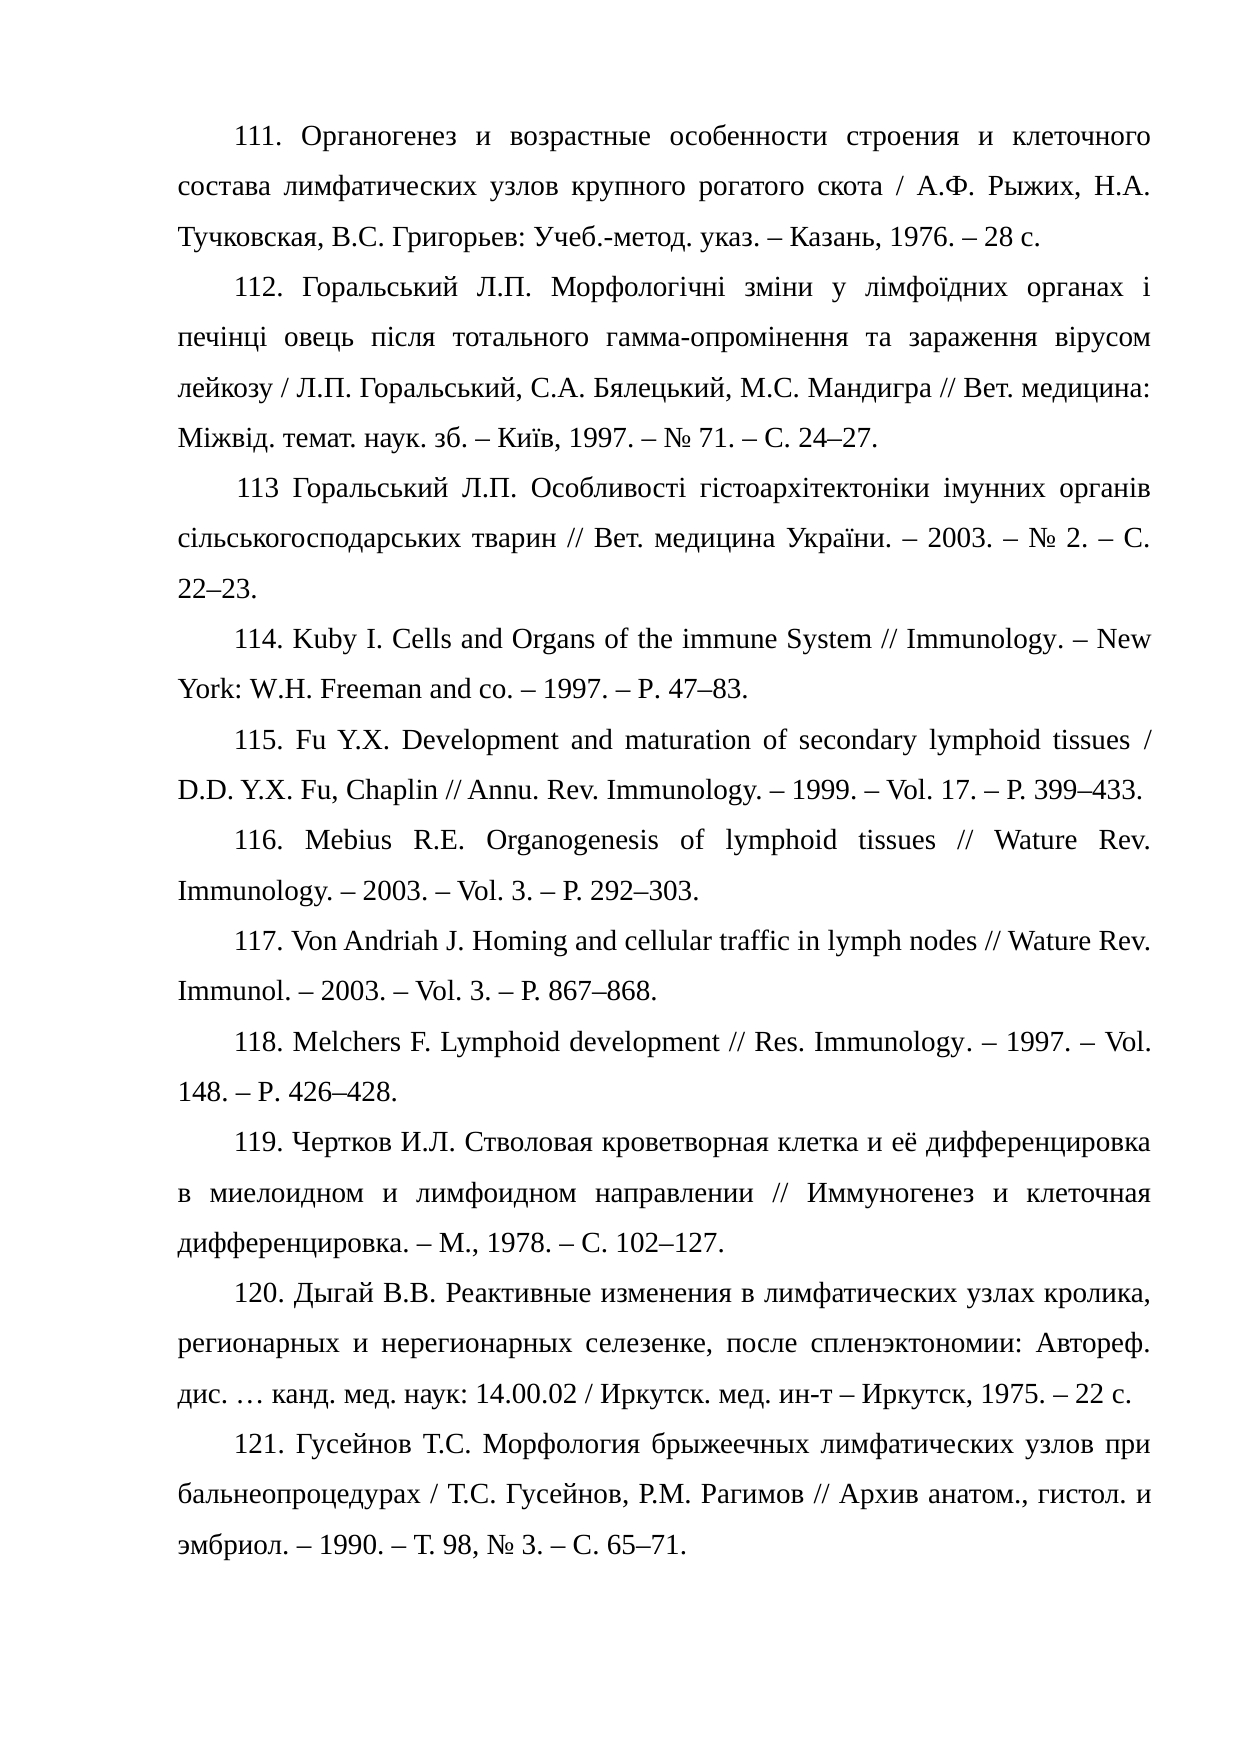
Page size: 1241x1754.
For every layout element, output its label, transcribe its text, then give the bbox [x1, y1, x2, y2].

text 116. Mebius R.E. Organogenesis of lymphoid tissues // Wature Rev. Immunology. – 2003. – Vol. 3. – P. 292–303. [177, 822, 1152, 906]
text 120. Дыгай В.В. Реактивные изменения в лимфатических узлах кролика, регионарных и нерегионарных селезенке, после спленэктономии: Автореф. дис. … канд. мед. наук: 14.00.02 / Иркутск. мед. ин-т – Иркутск, 1975. – 22 с. [177, 1275, 1152, 1409]
text 115. Fu Y.X. Development and maturation of secondary lymphoid tissues / D.D. Y.X. Fu, Chaplin // Annu. Rev. Immunology. – 1999. – Vol. 17. – P. 399–433. [177, 722, 1152, 806]
text 113 Горальський Л.П. Особливості гістоархітектоніки імунних органів сільськогосподарських тварин // Вет. медицина України. – 2003. – № 2. – С. 22–23. [177, 470, 1152, 604]
text 112. Горальський Л.П. Морфологічні зміни у лімфоїдних органах і печінці овець після тотального гамма-опромінення та зараження вірусом лейкозу / Л.П. Горальський, С.А. Бялецький, М.С. Мандигра // Вет. медицина: Міжвід. темат. наук. зб. – Київ, 1997. – № 71. – С. 24–27. [177, 269, 1152, 453]
text 117. Von Andriah J. Homing and cellular traffic in lymph nodes // Wature Rev. Immunol. – 2003. – Vol. 3. – P. 867–868. [177, 923, 1152, 1007]
text 119. Чертков И.Л. Стволовая кроветворная клетка и её дифференцировка в миелоидном и лимфоидном направлении // Иммуногенез и клеточная дифференцировка. – М., 1978. – С. 102–127. [177, 1124, 1152, 1258]
text 111. Органогенез и возрастные особенности строения и клеточного состава лимфатических узлов крупного рогатого скота / А.Ф. Рыжих, Н.А. Тучковская, В.С. Григорьев: Учеб.-метод. указ. – Казань, 1976. – 28 с. [177, 118, 1152, 252]
text 114. Kuby I. Cells and Organs of the immune System // Immunology. – New York: W.H. Freeman and co. – 1997. – P. 47–83. [177, 621, 1152, 705]
text 118. Melchers F. Lymphoid development // Res. Immunology. – 1997. – Vol. 148. – P. 426–428. [177, 1024, 1152, 1108]
text 121. Гусейнов Т.С. Морфология брыжеечных лимфатических узлов при бальнеопроцедурах / Т.С. Гусейнов, Р.М. Рагимов // Архив анатом., гистол. и эмбриол. – 1990. – Т. 98, № 3. – С. 65–71. [177, 1426, 1152, 1560]
